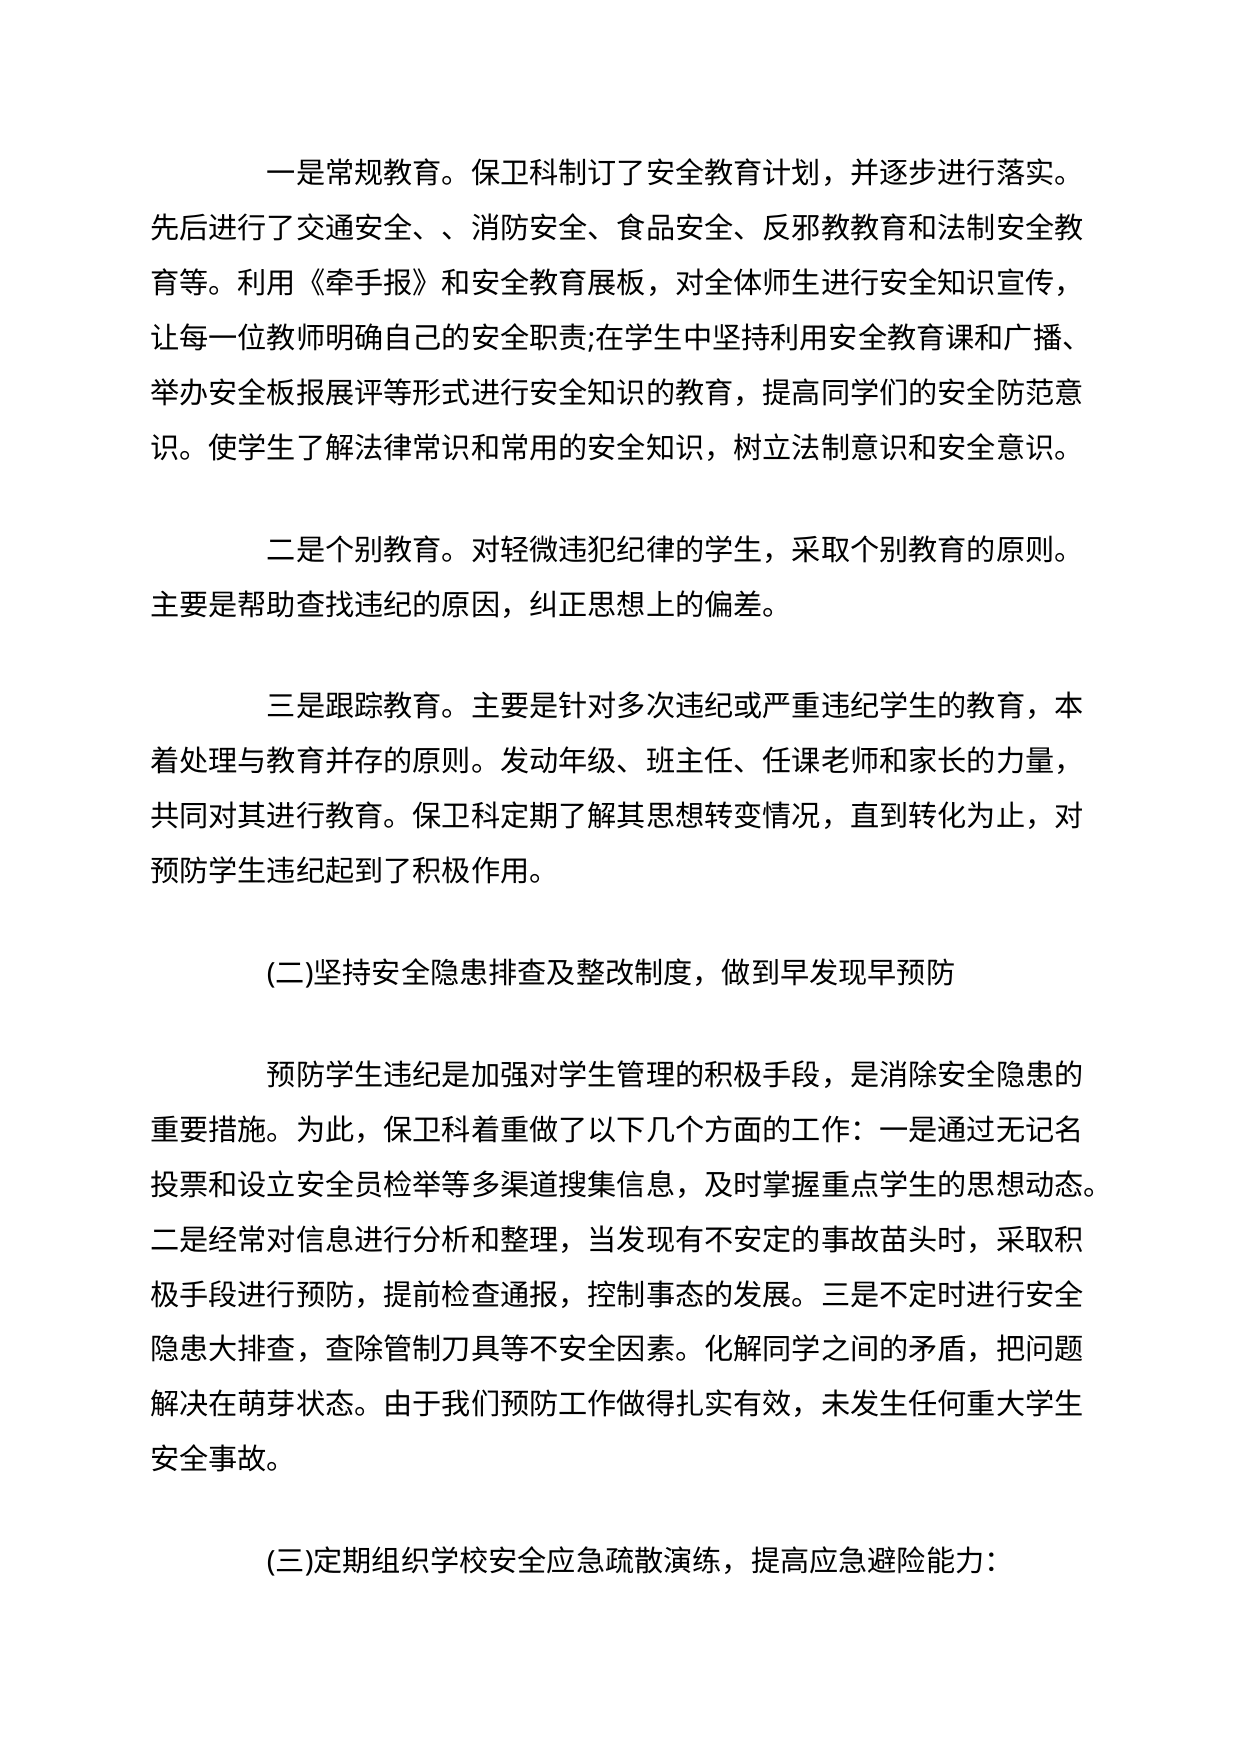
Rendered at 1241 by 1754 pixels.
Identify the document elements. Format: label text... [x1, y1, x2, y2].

text 三是跟踪教育。主要是针对多次违纪或严重违纪学生的教育，本着处理与教育并存的原则。发动年级、班主任、任课老师和家长的力量，共同对其进行教育。保卫科定期了解其思想转变情况，直到转化为止，对预防学生违纪起到了积极作用。 [150, 683, 1090, 890]
text 预防学生违纪是加强对学生管理的积极手段，是消除安全隐患的重要措施。为此，保卫科着重做了以下几个方面的工作：一是通过无记名投票和设立安全员检举等多渠道搜集信息，及时掌握重点学生的思想动态。二是经常对信息进行分析和整理，当发现有不安定的事故苗头时，采取积极手段进行预防，提前检查通报，控制事态的发展。三是不定时进行安全隐患大排查，查除管制刀具等不安全因素。化解同学之间的矛盾，把问题解决在萌芽状态。由于我们预防工作做得扎实有效，未发生任何重大学生安全事故。 [150, 1051, 1090, 1478]
text (二)坚持安全隐患排查及整改制度，做到早发现早预防 [150, 949, 1090, 992]
text 一是常规教育。保卫科制订了安全教育计划，并逐步进行落实。先后进行了交通安全、、消防安全、食品安全、反邪教教育和法制安全教育等。利用《牵手报》和安全教育展板，对全体师生进行安全知识宣传，让每一位教师明确自己的安全职责;在学生中坚持利用安全教育课和广播、举办安全板报展评等形式进行安全知识的教育，提高同学们的安全防范意识。使学生了解法律常识和常用的安全知识，树立法制意识和安全意识。 [150, 150, 1090, 467]
text (三)定期组织学校安全应急疏散演练，提高应急避险能力： [150, 1537, 1090, 1580]
text 二是个别教育。对轻微违犯纪律的学生，采取个别教育的原则。主要是帮助查找违纪的原因，纠正思想上的偏差。 [150, 526, 1090, 623]
